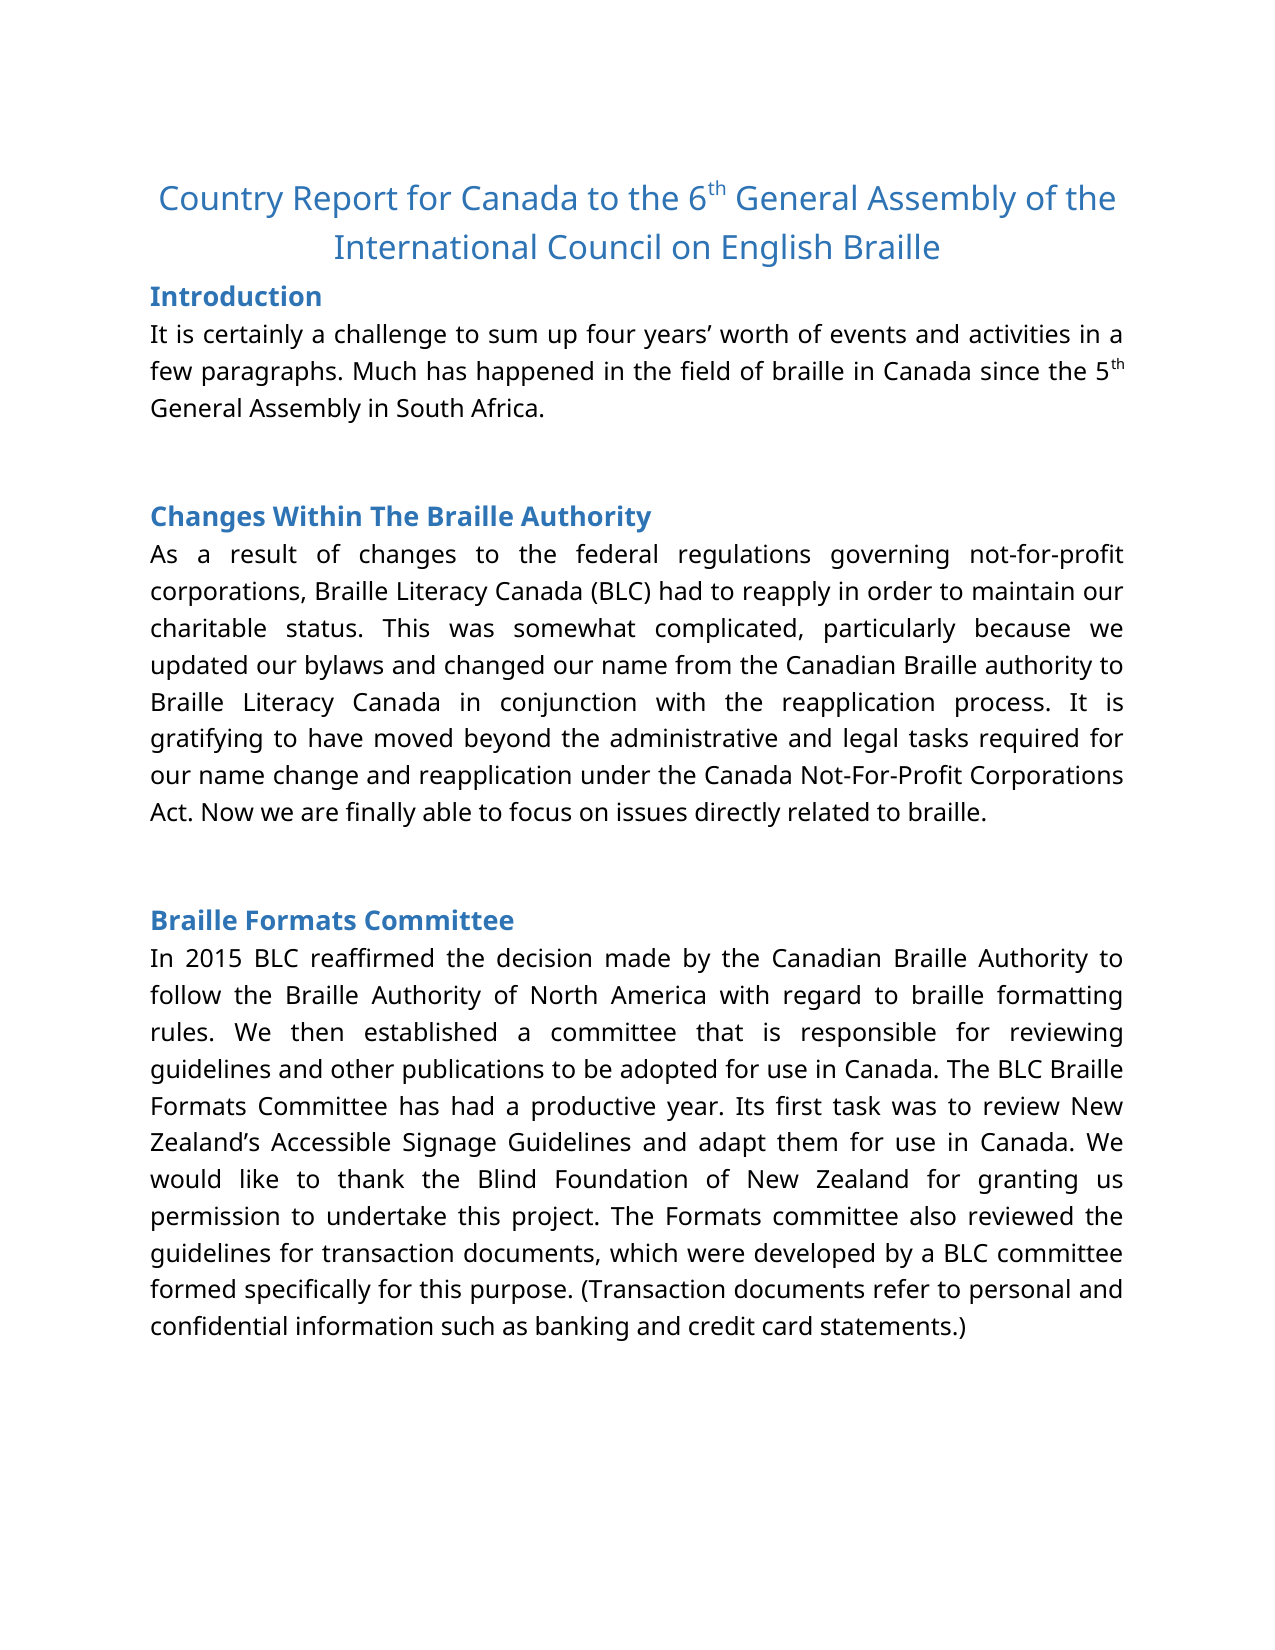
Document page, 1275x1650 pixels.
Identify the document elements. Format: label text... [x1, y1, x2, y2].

subtitle Introduction [150, 277, 1125, 314]
text In 2015 BLC reaffirmed the decision made by the Canadian Braille Authority to follow the Braille Authority of North America with regard to braille formatting rules. We then established a committee that is responsible for reviewing guidelines and other publications to be adopted for use in Canada. The BLC Braille Formats Committee has had a productive year. Its first task was to review New Zealand’s Accessible Signage Guidelines and adapt them for use in Canada. We would like to thank the Blind Foundation of New Zealand for granting us permission to undertake this project. The Formats committee also reviewed the guidelines for transaction documents, which were developed by a BLC committee formed specifically for this purpose. (Transaction documents refer to personal and confidential information such as banking and credit card statements.) [150, 941, 1125, 1343]
subtitle Country Report for Canada to the 6th General Assembly of the International Council on English Braille [150, 175, 1125, 269]
subtitle Braille Formats Committee [150, 901, 1125, 938]
subtitle Changes Within The Braille Authority [150, 497, 1125, 534]
text It is certainly a challenge to sum up four years’ worth of events and activities in a few paragraphs. Much has happened in the field of braille in Canada since the 5th General Assembly in South Africa. [150, 317, 1125, 424]
text As a result of changes to the federal regulations governing not-for-profit corporations, Braille Literacy Canada (BLC) had to reapply in order to maintain our charitable status. This was somewhat complicated, particularly because we updated our bylaws and changed our name from the Canadian Braille authority to Braille Literacy Canada in conjunction with the reapplication process. It is gratifying to have moved beyond the administrative and legal tasks required for our name change and reapplication under the Canada Not-For-Profit Corporations Act. Now we are finally able to focus on issues directly related to braille. [150, 537, 1125, 828]
